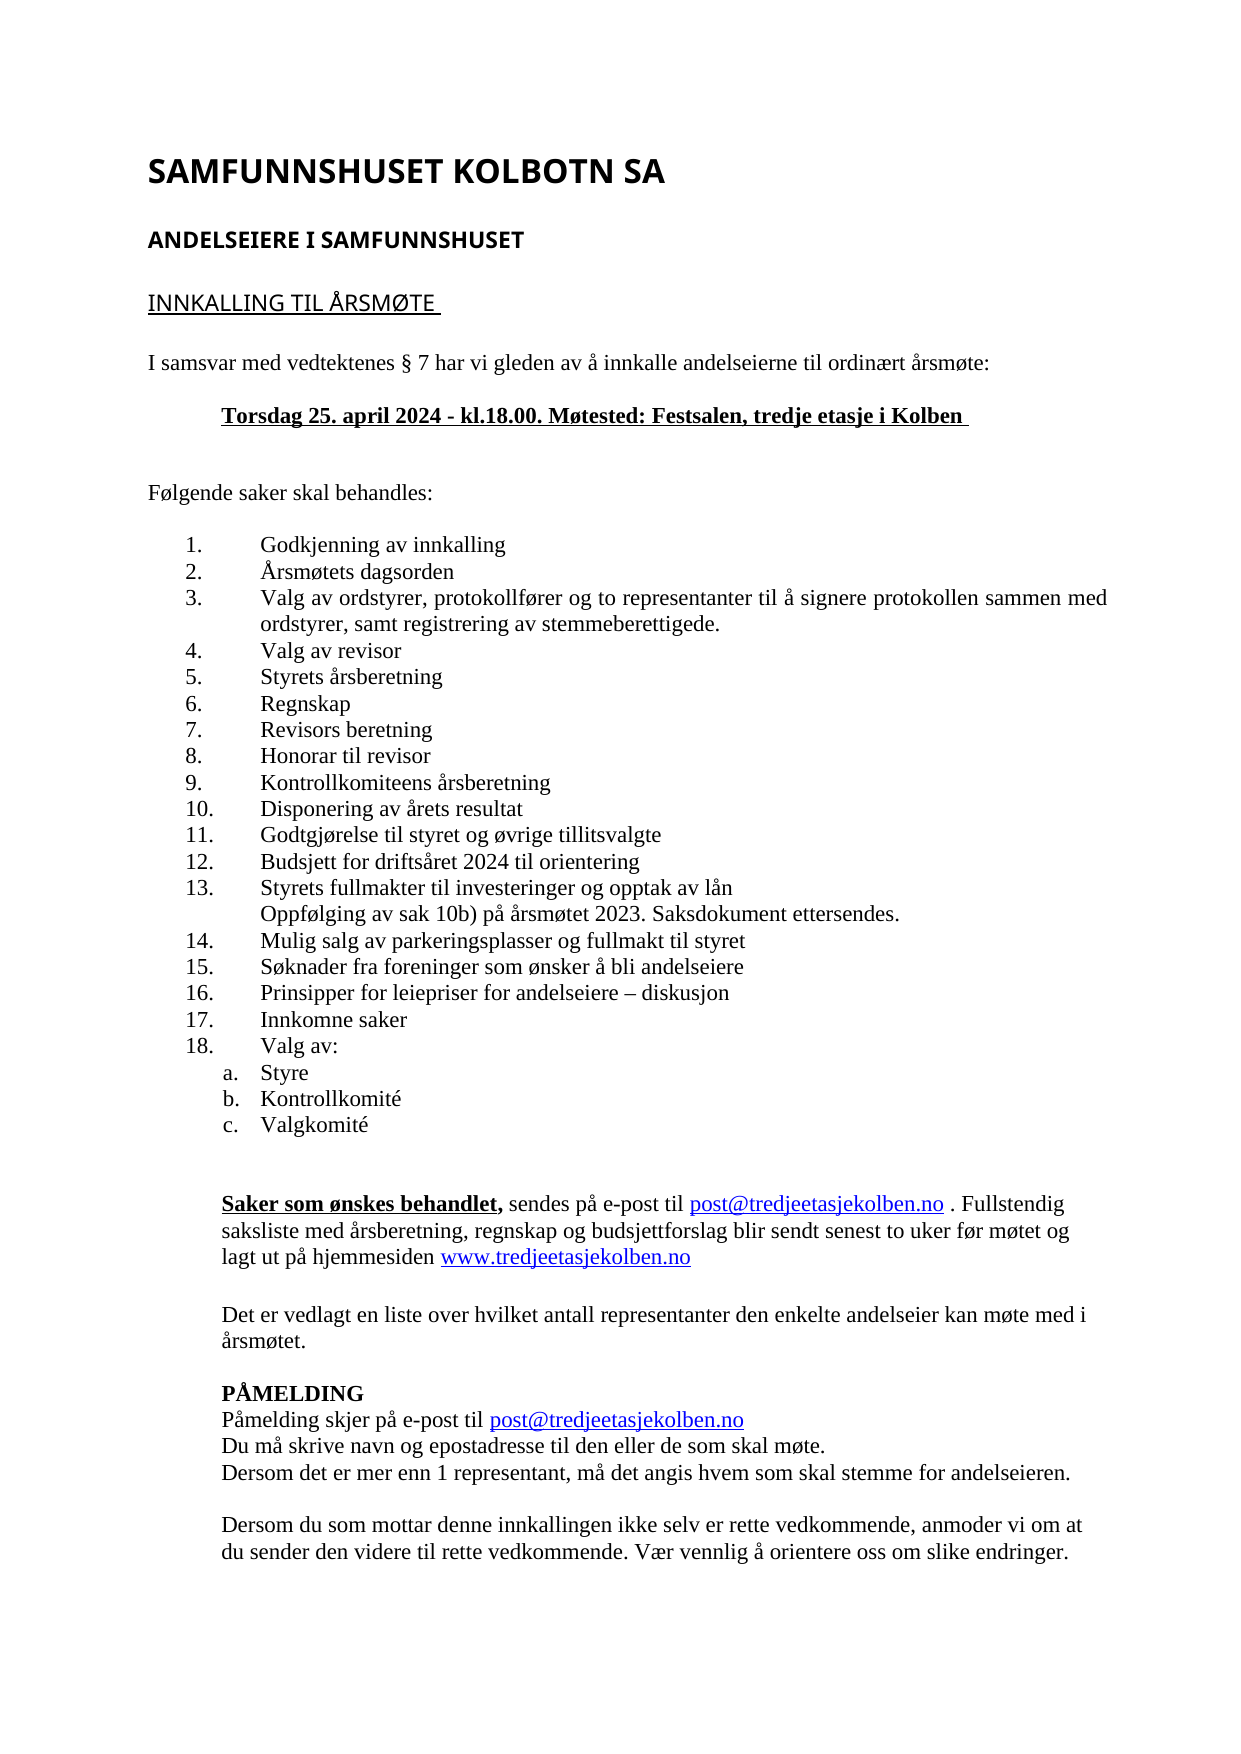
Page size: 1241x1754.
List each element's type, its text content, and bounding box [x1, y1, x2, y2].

list Godtgjørelse til styret og øvrige tillitsvalgte [185, 821, 1109, 848]
list Kontrollkomité [223, 1085, 1109, 1111]
list Styre [223, 1058, 1109, 1085]
list Mulig salg av parkeringsplasser og fullmakt til styret [185, 927, 1109, 953]
text Dersom du som mottar denne innkallingen ikke selv er rette vedkommende, anmoder vi om at du sender den videre til rette vedkommende. Vær vennlig å orientere oss om slike endringer. [221, 1511, 1093, 1564]
list Disponering av årets resultat [185, 795, 1109, 821]
subtitle ANDELSEIERE I SAMFUNNSHUSET [148, 224, 1093, 256]
text I samsvar med vedtektenes § 7 har vi gleden av å innkalle andelseierne til ordinært årsmøte: [148, 349, 1093, 376]
list Kontrollkomiteens årsberetning [185, 769, 1109, 795]
list Valg av: [185, 1032, 1109, 1058]
text Du må skrive navn og epostadresse til den eller de som skal møte. [221, 1432, 1093, 1459]
list Prinsipper for leiepriser for andelseiere – diskusjon [185, 979, 1109, 1006]
list Valg av revisor [185, 637, 1109, 663]
list Regnskap [185, 689, 1109, 716]
subtitle SAMFUNNSHUSET KOLBOTN SA [148, 148, 1093, 193]
list Søknader fra foreninger som ønsker å bli andelseiere [185, 953, 1109, 979]
text Påmelding skjer på e-post til post@tredjeetasjekolben.no [221, 1406, 1093, 1432]
list Innkomne saker [185, 1006, 1109, 1032]
text Følgende saker skal behandles: [148, 479, 1093, 505]
text PÅMELDING [221, 1380, 1093, 1406]
list Budsjett for driftsåret 2024 til orientering [185, 848, 1109, 874]
list Valgkomité [223, 1111, 1109, 1138]
list Revisors beretning [185, 716, 1109, 742]
list Honorar til revisor [185, 742, 1109, 769]
subtitle Torsdag 25. april 2024 - kl.18.00. Møtested: Festsalen, tredje etasje i Kolben [148, 402, 1093, 428]
subtitle INNKALLING TIL ÅRSMØTE [148, 287, 1093, 318]
list Valg av ordstyrer, protokollfører og to representanter til å signere protokollen sammen med ordstyrer, samt registrering av stemmeberettigede. [185, 584, 1109, 637]
text Det er vedlagt en liste over hvilket antall representanter den enkelte andelseier kan møte med i årsmøtet. [221, 1301, 1093, 1353]
list Godkjenning av innkalling [185, 531, 1109, 558]
list Årsmøtets dagsorden [185, 558, 1109, 584]
text Dersom det er mer enn 1 representant, må det angis hvem som skal stemme for andelseieren. [221, 1459, 1093, 1485]
text Oppfølging av sak 10b) på årsmøtet 2023. Saksdokument ettersendes. [260, 900, 1109, 927]
list Styrets årsberetning [185, 663, 1109, 689]
list Styrets fullmakter til investeringer og opptak av lån [185, 874, 1109, 900]
text Saker som ønskes behandlet, sendes på e-post til post@tredjeetasjekolben.no . Fullstendig saksliste med årsberetning, regnskap og budsjettforslag blir sendt senest to uker før møtet og lagt ut på hjemmesiden www.tredjeetasjekolben.no [221, 1190, 1093, 1269]
